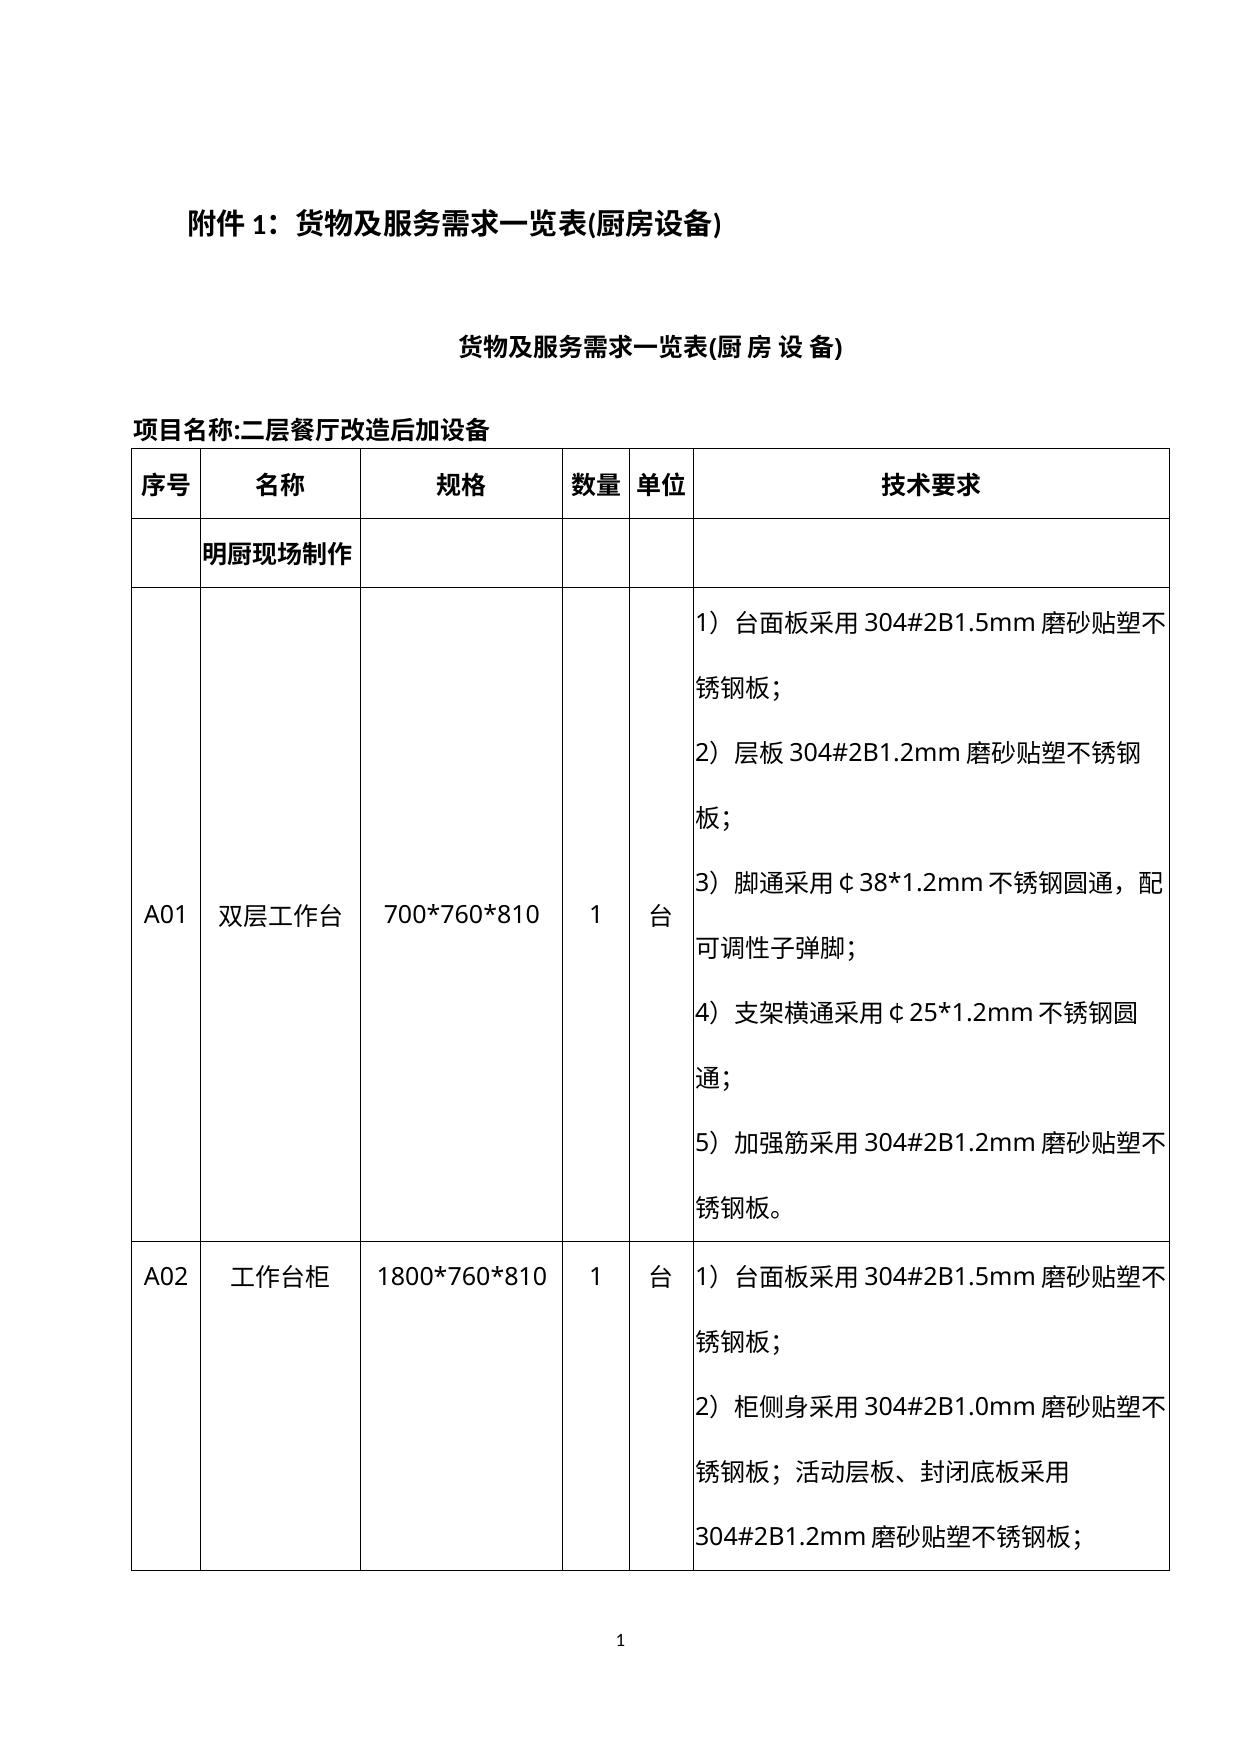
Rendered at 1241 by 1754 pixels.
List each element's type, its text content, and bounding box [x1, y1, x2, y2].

table_cell 单位 [630, 449, 693, 517]
table_cell 技术要求 [694, 449, 1169, 517]
table_cell A01 [132, 588, 200, 1241]
table_cell 1 [563, 588, 629, 1241]
table_cell 明厨现场制作 [201, 519, 360, 587]
text 附件1：货物及服务需求一览表(厨房设备) [187, 189, 1053, 254]
table_cell 序号 [132, 449, 200, 517]
table_cell 数量 [563, 449, 629, 517]
table_cell 1 [563, 1242, 629, 1570]
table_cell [694, 1242, 1169, 1570]
table_cell 工作台柜 [201, 1242, 360, 1570]
table_cell [694, 519, 1169, 587]
table_cell 项目名称:二层餐厅改造后加设备 [132, 380, 1169, 448]
table_cell [630, 519, 693, 587]
table_cell 1）台面板采用304#2B1.5mm磨砂贴塑不锈钢板； 2）层板304#2B1.2mm磨砂贴塑不锈钢板； 3）脚通采用￠38*1.2mm不锈钢圆通，配可调性子弹脚； 4）支架横通采用￠25*1.2mm不锈钢圆通； 5）加强筋采用304#2B1.2mm磨砂贴塑不锈钢板。 [694, 588, 1169, 1241]
table_cell 台 [630, 588, 693, 1241]
table_cell A02 [132, 1242, 200, 1570]
table_header 货物及服务需求一览表(厨 房 设 备) [132, 312, 1169, 380]
table_cell 700*760*810 [361, 588, 562, 1241]
table_cell 台 [630, 1242, 693, 1570]
table_cell 规格 [361, 449, 562, 517]
table_cell 双层工作台 [201, 588, 360, 1241]
table_cell 1800*760*810 [361, 1242, 562, 1570]
table_cell [132, 519, 200, 587]
table_cell [361, 519, 562, 587]
table_cell [563, 519, 629, 587]
table_cell 名称 [201, 449, 360, 517]
